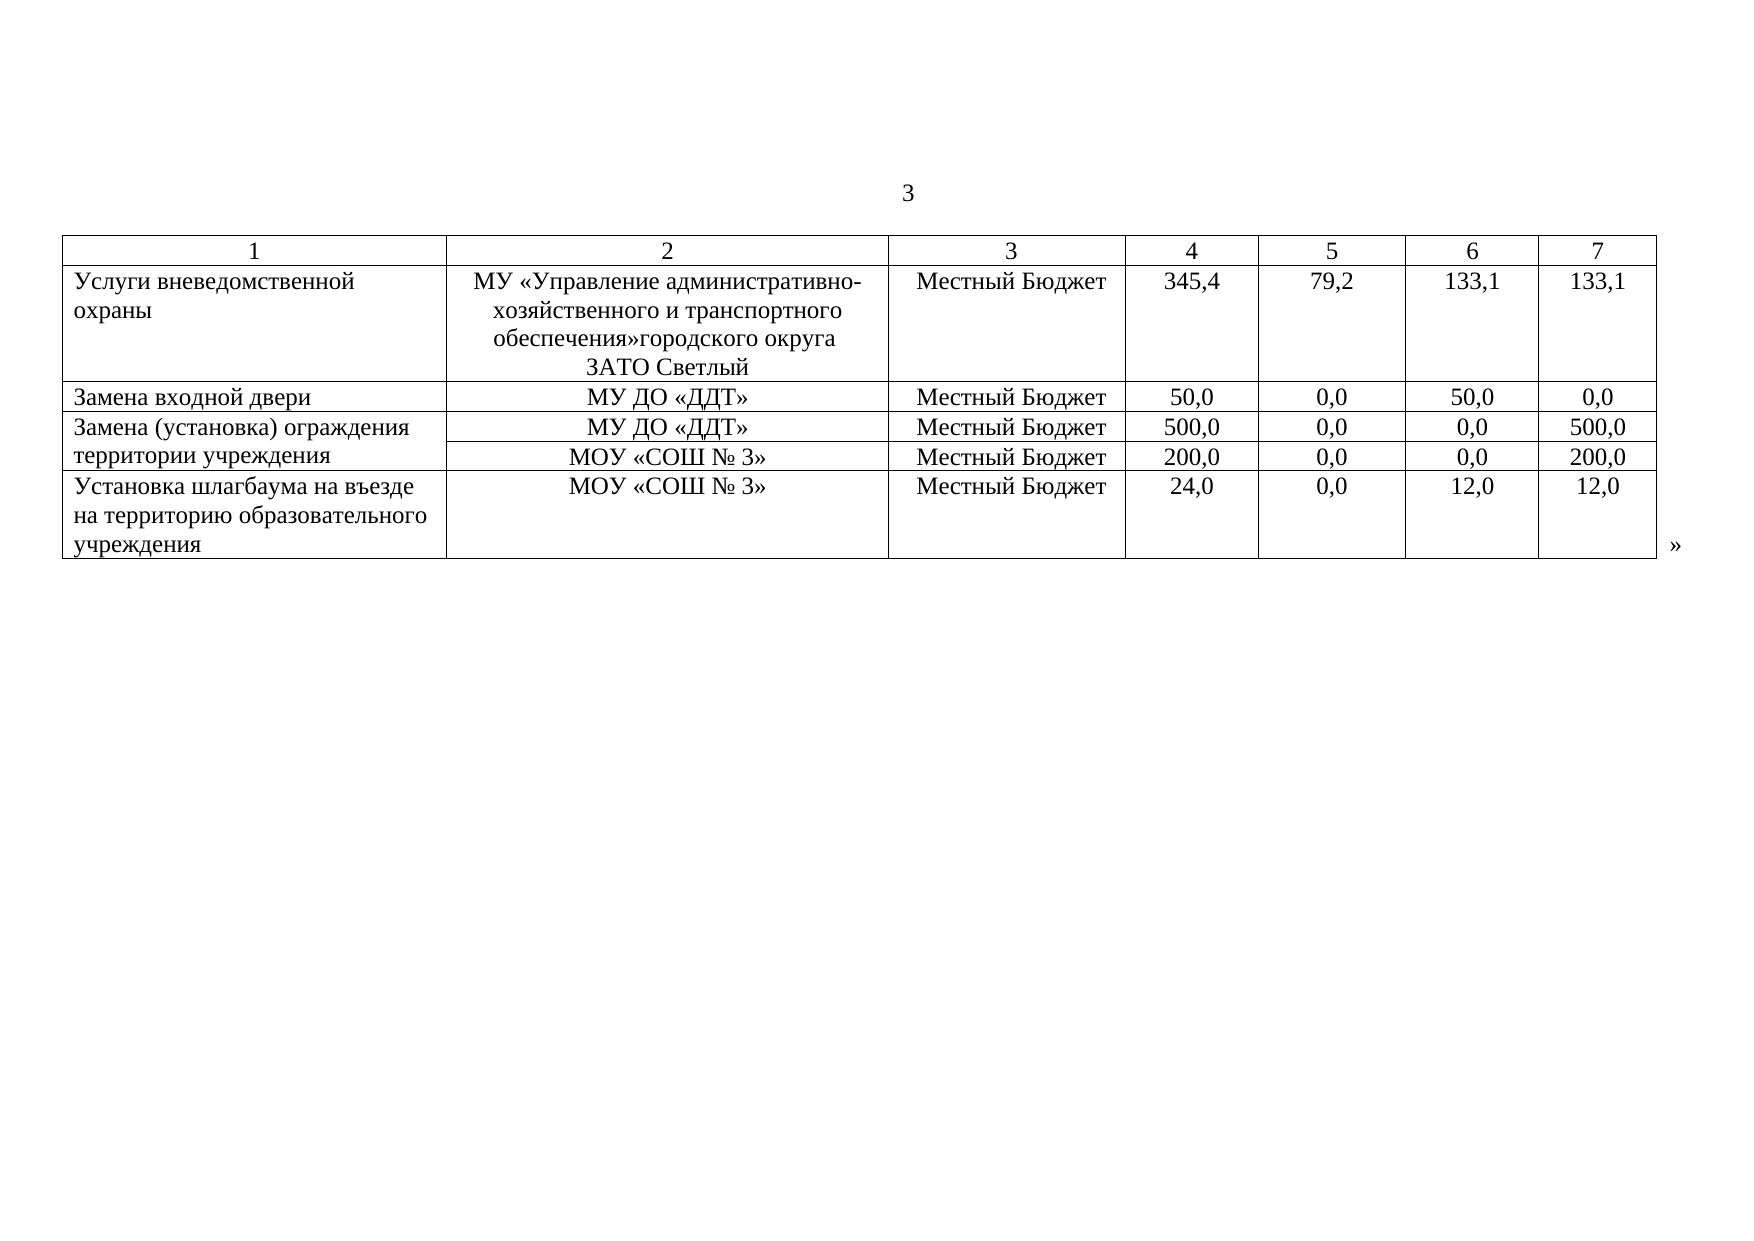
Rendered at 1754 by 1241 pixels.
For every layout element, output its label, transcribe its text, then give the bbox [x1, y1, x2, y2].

table_cell Местный Бюджет [889, 471, 1125, 558]
table_cell 0,0 [1259, 471, 1405, 558]
table_cell 200,0 [1539, 442, 1656, 470]
table_cell 50,0 [1126, 382, 1258, 411]
table_cell МУ ДО «ДДТ» [447, 412, 888, 441]
table_cell 0,0 [1406, 412, 1538, 441]
table_cell 12,0 [1406, 471, 1538, 558]
table_cell 0,0 [1259, 382, 1405, 411]
table_cell Установка шлагбаума на въезде на территорию образовательного учреждения [63, 471, 446, 558]
table_cell 200,0 [1126, 442, 1258, 470]
table_cell Местный Бюджет [889, 266, 1125, 381]
table_cell МУ «Управление административно-хозяйственного и транспортного обеспечения»городского округа ЗАТО Светлый [447, 266, 888, 381]
table_cell 500,0 [1126, 412, 1258, 441]
table_header 1 [63, 236, 446, 265]
table_cell Услуги вневедомственной охраны [63, 266, 446, 381]
table_cell 0,0 [1539, 382, 1656, 411]
table_cell 500,0 [1539, 412, 1656, 441]
table_cell » [1657, 470, 1694, 558]
table_cell Местный Бюджет [889, 442, 1125, 470]
table_cell Местный Бюджет [889, 412, 1125, 441]
table_cell 50,0 [1406, 382, 1538, 411]
table_cell МУ ДО «ДДТ» [447, 382, 888, 411]
table_cell Местный Бюджет [889, 382, 1125, 411]
table_cell 0,0 [1259, 442, 1405, 470]
table_cell Замена (установка) ограждения территории учреждения [63, 412, 446, 470]
table_header 4 [1126, 236, 1258, 265]
table_cell 0,0 [1259, 412, 1405, 441]
table_header 2 [447, 236, 888, 265]
table_cell 0,0 [1406, 442, 1538, 470]
table_cell 133,1 [1539, 266, 1656, 381]
text 3 [106, 178, 1710, 206]
table_header 6 [1406, 236, 1538, 265]
table_cell Замена входной двери [63, 382, 446, 411]
table_cell 24,0 [1126, 471, 1258, 558]
table_header 5 [1259, 236, 1405, 265]
table_header 3 [889, 236, 1125, 265]
table_cell МОУ «СОШ № 3» [447, 442, 888, 470]
table_header 7 [1539, 236, 1656, 265]
table_cell 79,2 [1259, 266, 1405, 381]
table_cell 345,4 [1126, 266, 1258, 381]
table_cell МОУ «СОШ № 3» [447, 471, 888, 558]
table_cell 133,1 [1406, 266, 1538, 381]
table_cell 12,0 [1539, 471, 1656, 558]
